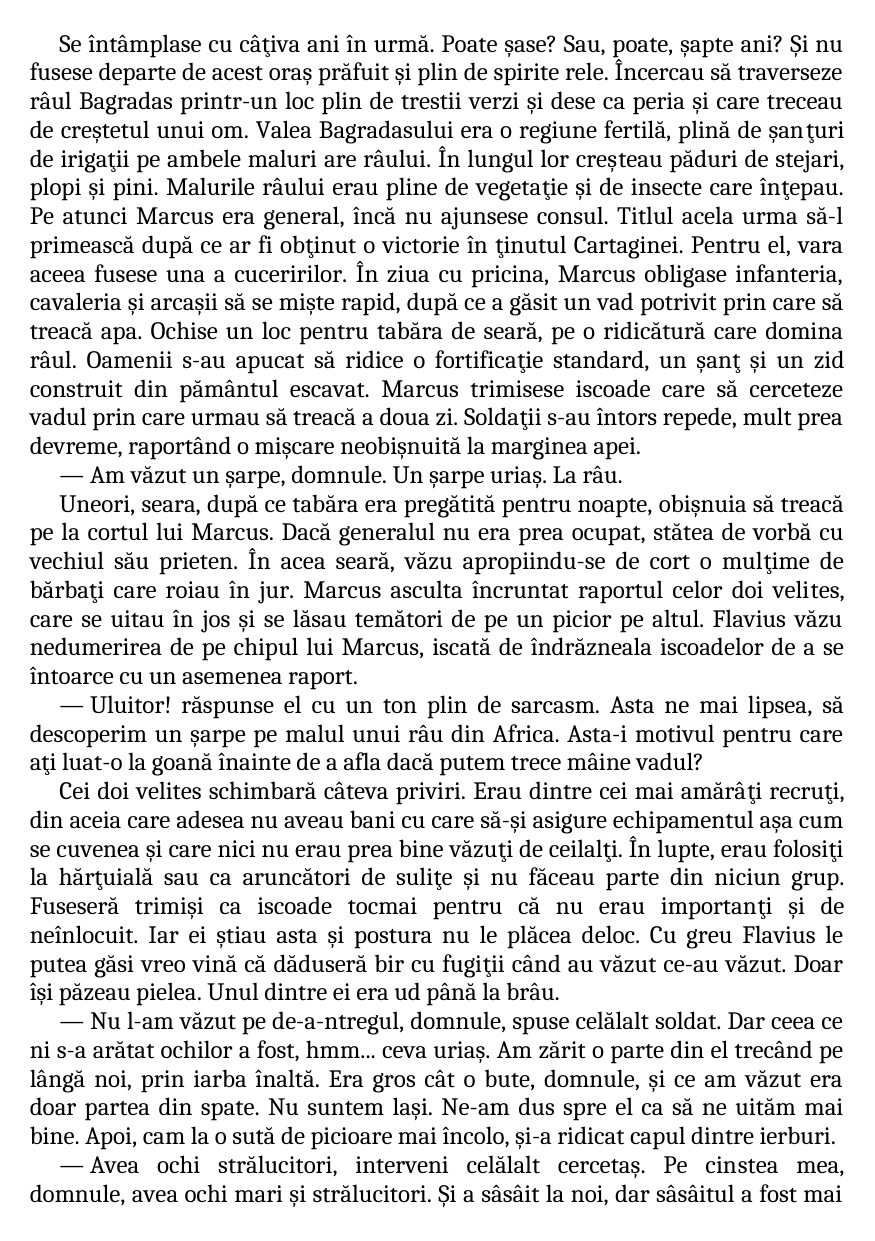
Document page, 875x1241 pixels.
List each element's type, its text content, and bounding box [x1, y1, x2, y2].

text Cei doi velites schimbară câteva priviri. Erau dintre cei mai amărâţi recruţi, din aceia care adesea nu aveau bani cu care să-şi asigure echipamentul aşa cum se cuvenea şi care nici nu erau prea bine văzuţi de ceilalţi. În lupte, erau folosiţi la hărţuială sau ca aruncători de suliţe şi nu făceau parte din niciun grup. Fuseseră trimişi ca iscoade tocmai pentru că nu erau importanţi şi de neînlocuit. Iar ei ştiau asta şi postura nu le plăcea deloc. Cu greu Flavius le putea găsi vreo vină că dăduseră bir cu fugiţii când au văzut ce-au văzut. Doar îşi păzeau pielea. Unul dintre ei era ud până la brâu. [29, 777, 844, 1007]
text — Am văzut un şarpe, domnule. Un şarpe uriaş. La râu. [29, 461, 844, 489]
text Uneori, seara, după ce tabăra era pregătită pentru noapte, obişnuia să treacă pe la cortul lui Marcus. Dacă generalul nu era prea ocupat, stătea de vorbă cu vechiul său prieten. În acea seară, văzu apropiindu-se de cort o mulţime de bărbaţi care roiau în jur. Marcus asculta încruntat raportul celor doi velites, care se uitau în jos şi se lăsau temători de pe un picior pe altul. Flavius văzu nedumerirea de pe chipul lui Marcus, iscată de îndrăzneala iscoadelor de a se întoarce cu un asemenea raport. [29, 489, 844, 691]
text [29, 1151, 844, 1208]
text Se întâmplase cu câţiva ani în urmă. Poate şase? Sau, poate, şapte ani? Şi nu fusese departe de acest oraş prăfuit şi plin de spirite rele. Încercau să traverseze râul Bagradas printr-un loc plin de trestii verzi şi dese ca peria şi care treceau de creştetul unui om. Valea Bagradasului era o regiune fertilă, plină de şanţuri de irigaţii pe ambele maluri are râului. În lungul lor creşteau păduri de stejari, plopi şi pini. Malurile râului erau pline de vegetaţie şi de insecte care înţepau. Pe atunci Marcus era general, încă nu ajunsese consul. Titlul acela urma să-l primească după ce ar fi obţinut o victorie în ţinutul Cartaginei. Pentru el, vara aceea fusese una a cuceririlor. În ziua cu pricina, Marcus obligase infanteria, cavaleria şi arcaşii să se mişte rapid, după ce a găsit un vad potrivit prin care să treacă apa. Ochise un loc pentru tabăra de seară, pe o ridicătură care domina râul. Oamenii s-au apucat să ridice o fortificaţie standard, un şanţ şi un zid construit din pământul escavat. Marcus trimisese iscoade care să cerceteze vadul prin care urmau să treacă a doua zi. Soldaţii s-au întors repede, mult prea devreme, raportând o mişcare neobişnuită la marginea apei. [29, 29, 844, 461]
text — Nu l-am văzut pe de-a-ntregul, domnule, spuse celălalt soldat. Dar ceea ce ni s-a arătat ochilor a fost, hmm... ceva uriaş. Am zărit o parte din el trecând pe lângă noi, prin iarba înaltă. Era gros cât o bute, domnule, şi ce am văzut era doar partea din spate. Nu suntem laşi. Ne-am dus spre el ca să ne uităm mai bine. Apoi, cam la o sută de picioare mai încolo, şi-a ridicat capul dintre ierburi. [29, 1007, 844, 1151]
text — Uluitor! răspunse el cu un ton plin de sarcasm. Asta ne mai lipsea, să descoperim un şarpe pe malul unui râu din Africa. Asta-i motivul pentru care aţi luat-o la goană înainte de a afla dacă putem trece mâine vadul? [29, 691, 844, 777]
